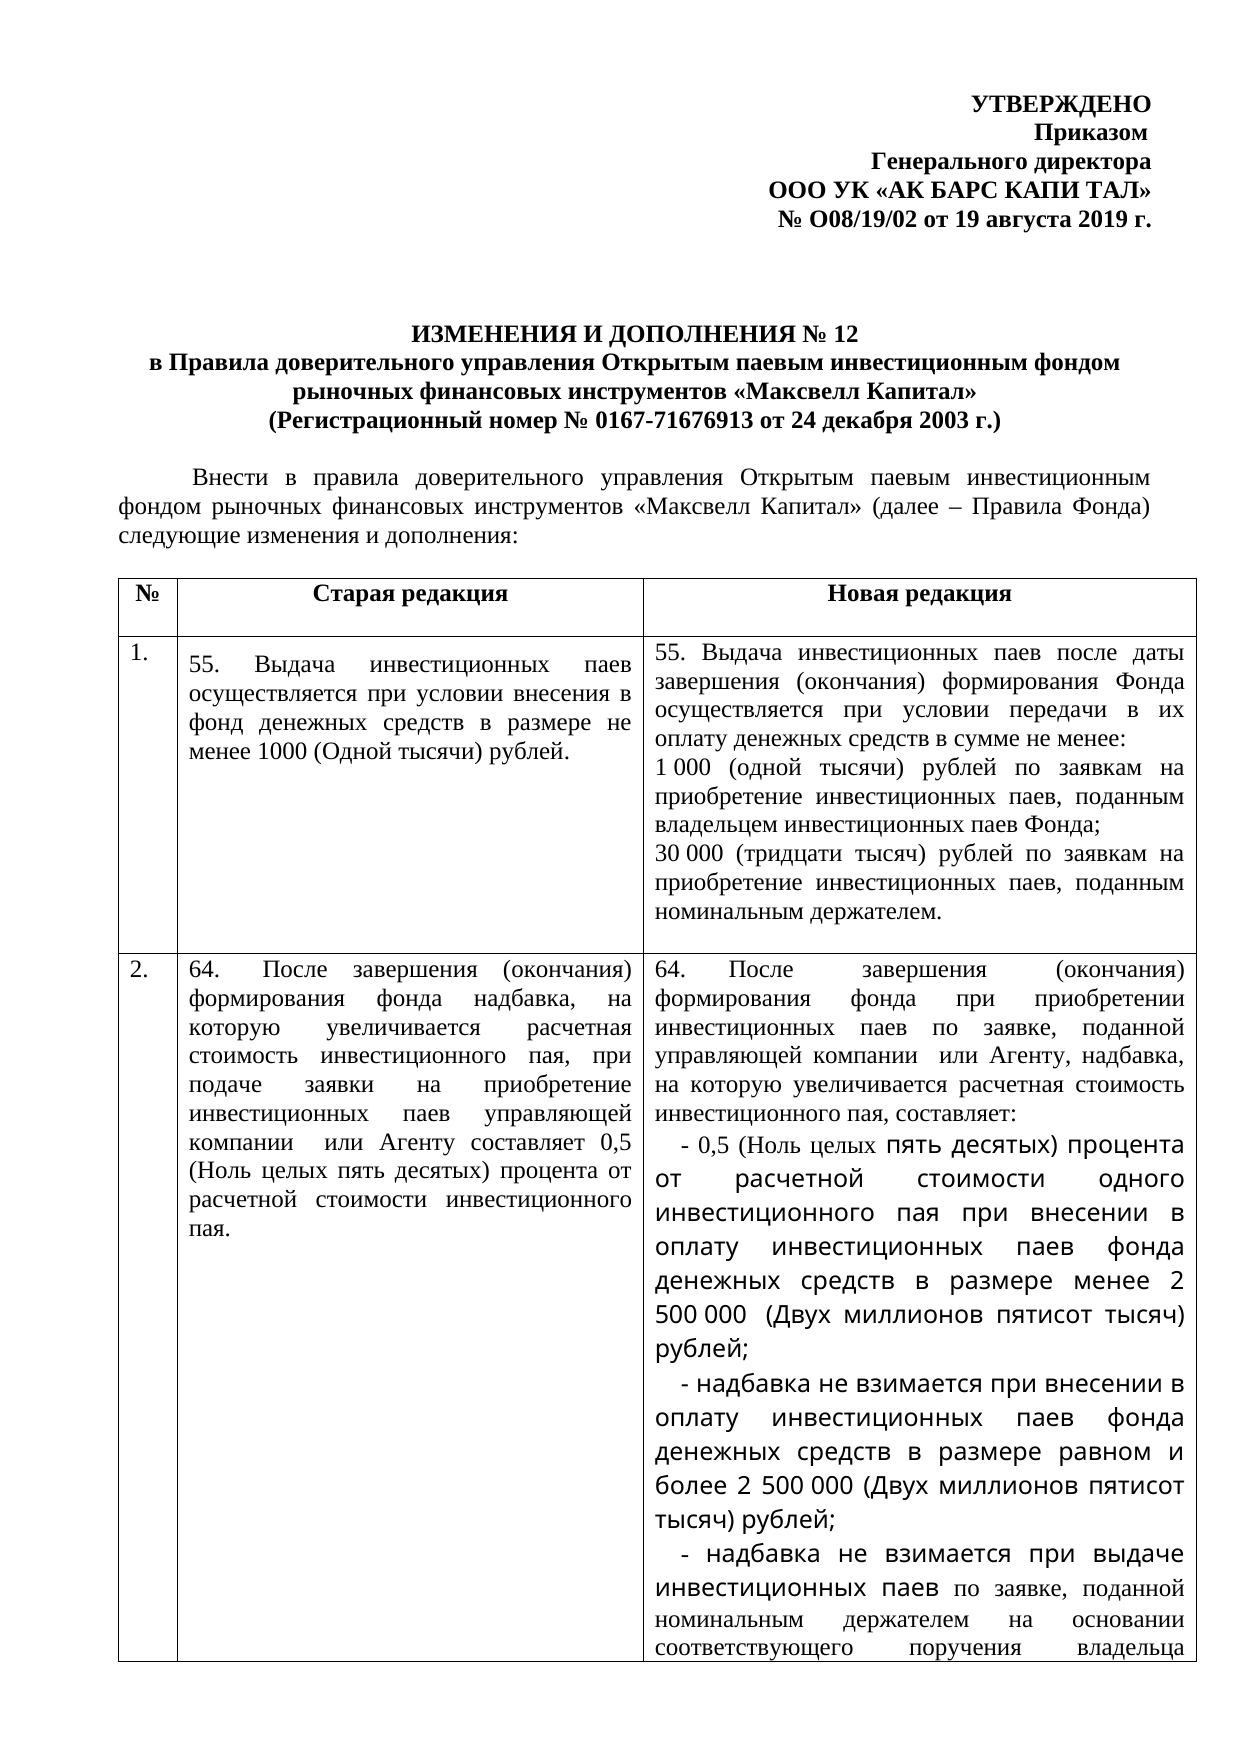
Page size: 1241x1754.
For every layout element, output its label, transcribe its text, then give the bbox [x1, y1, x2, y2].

text № О08/19/02 от 19 августа 2019 г. [118, 204, 1152, 232]
text Генерального директора [118, 146, 1152, 175]
table_header Старая редакция [178, 579, 643, 636]
text (Регистрационный номер № 0167-71676913 от 24 декабря 2003 г.) [118, 405, 1152, 434]
text ИЗМЕНЕНИЯ И ДОПОЛНЕНИЯ № 12 [118, 319, 1152, 347]
text ООО УК «АК БАРС КАПИ ТАЛ» [118, 175, 1152, 204]
table_cell [119, 637, 177, 953]
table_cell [178, 954, 643, 1661]
text УТВЕРЖДЕНО [118, 89, 1152, 117]
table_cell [644, 954, 1196, 1661]
text рыночных финансовых инструментов «Максвелл Капитал» [118, 376, 1152, 405]
table_cell 55. Выдача инвестиционных паев после даты завершения (окончания) формирования Фонда осуществляется при условии передачи в их оплату денежных средств в сумме не менее: 1 000 (одной тысячи) рублей по заявкам на приобретение инвестиционных паев, поданным владельцем инвестиционных паев Фонда; 30 000 (тридцати тысяч) рублей по заявкам на приобретение инвестиционных паев, поданным номинальным держателем. [644, 637, 1196, 953]
text Внести в правила доверительного управления Открытым паевым инвестиционным фондом рыночных финансовых инструментов «Максвелл Капитал» (далее – Правила Фонда) следующие изменения и дополнения: [118, 462, 1152, 549]
table_header Новая редакция [644, 579, 1196, 636]
text Приказом [118, 117, 1152, 146]
table_cell [119, 954, 177, 1661]
table_header № [119, 579, 177, 636]
table_cell 55. Выдача инвестиционных паев осуществляется при условии внесения в фонд денежных средств в размере не менее 1000 (Одной тысячи) рублей. [178, 637, 643, 953]
text в Правила доверительного управления Открытым паевым инвестиционным фондом [118, 347, 1152, 376]
